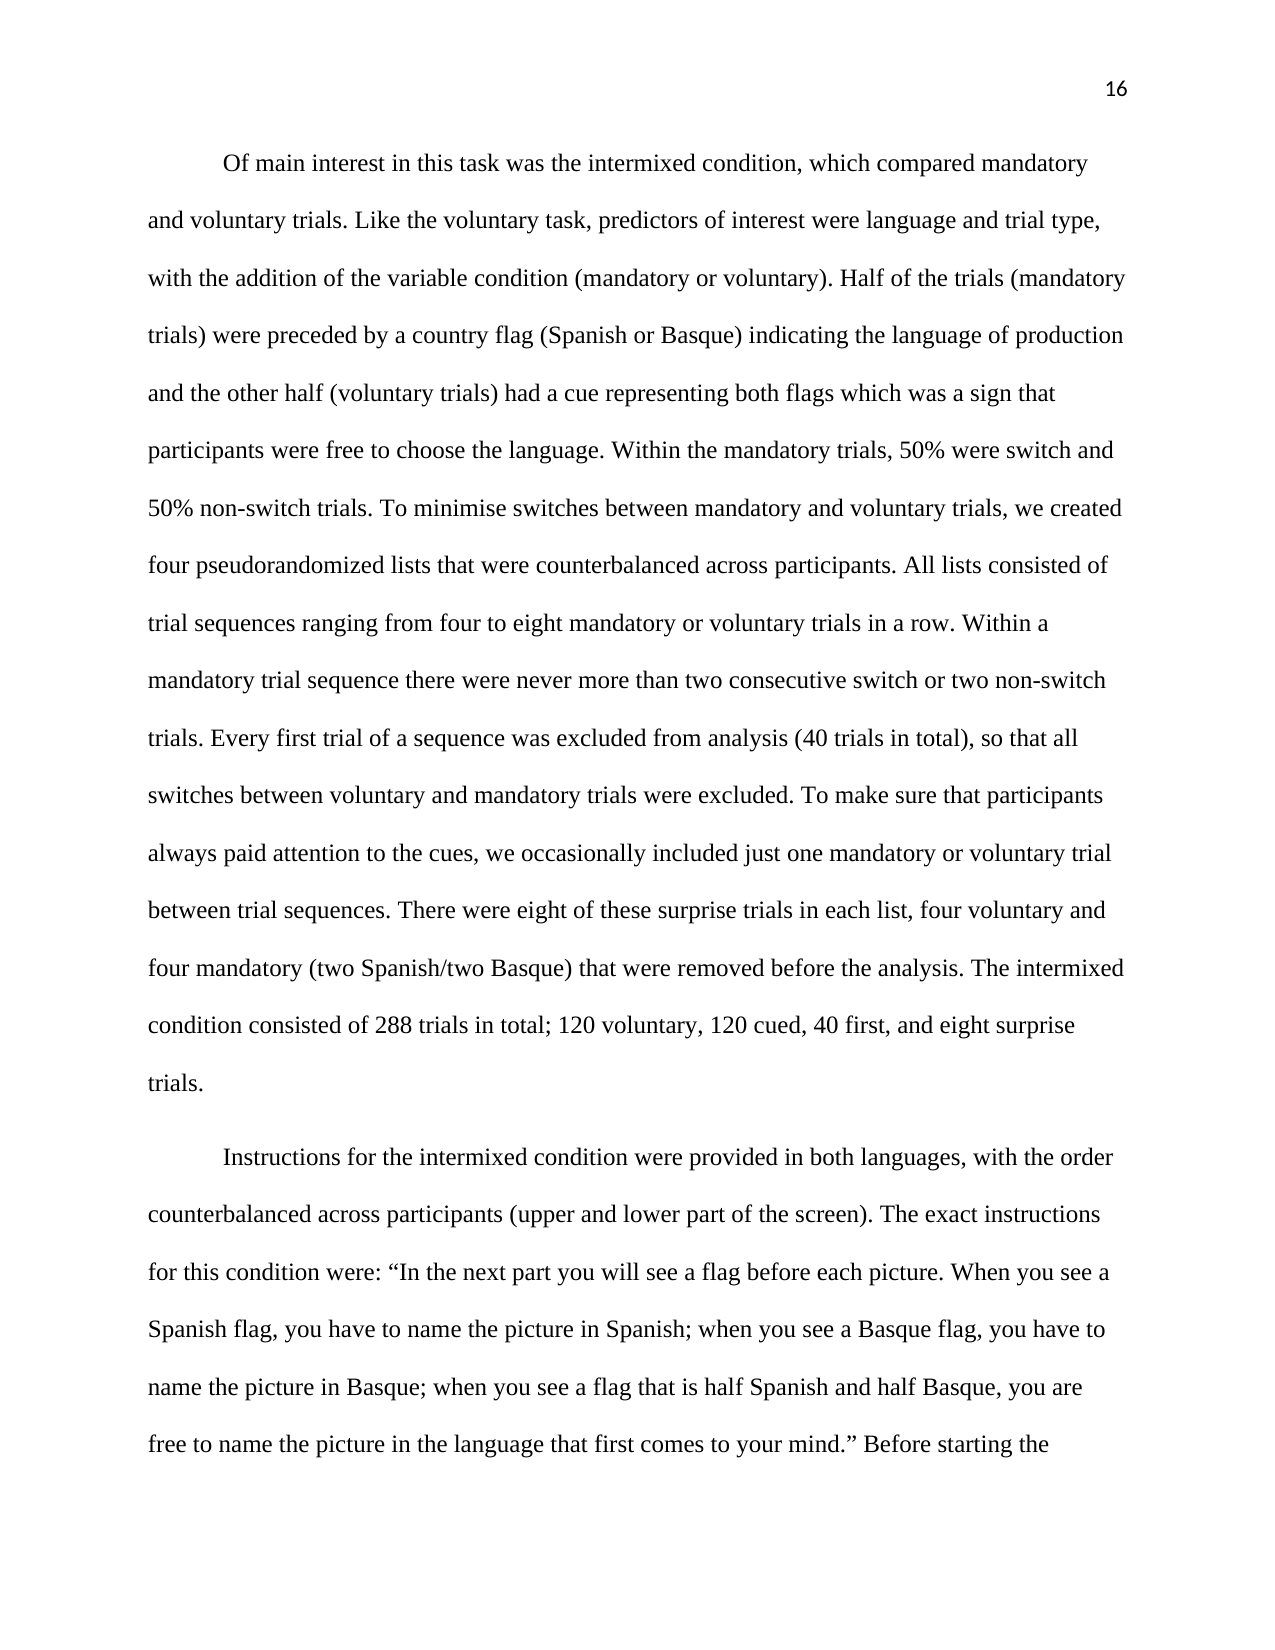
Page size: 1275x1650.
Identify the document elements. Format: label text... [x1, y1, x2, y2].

text Of main interest in this task was the intermixed condition, which compared mandatory and voluntary trials. Like the voluntary task, predictors of interest were language and trial type, with the addition of the variable condition (mandatory or voluntary). Half of the trials (mandatory trials) were preceded by a country flag (Spanish or Basque) indicating the language of production and the other half (voluntary trials) had a cue representing both flags which was a sign that participants were free to choose the language. Within the mandatory trials, 50% were switch and 50% non-switch trials. To minimise switches between mandatory and voluntary trials, we created four pseudorandomized lists that were counterbalanced across participants. All lists consisted of trial sequences ranging from four to eight mandatory or voluntary trials in a row. Within a mandatory trial sequence there were never more than two consecutive switch or two non-switch trials. Every first trial of a sequence was excluded from analysis (40 trials in total), so that all switches between voluntary and mandatory trials were excluded. To make sure that participants always paid attention to the cues, we occasionally included just one mandatory or voluntary trial between trial sequences. There were eight of these surprise trials in each list, four voluntary and four mandatory (two Spanish/two Basque) that were removed before the analysis. The intermixed condition consisted of 288 trials in total; 120 voluntary, 120 cued, 40 first, and eight surprise trials. [148, 148, 1127, 1096]
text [148, 1142, 1127, 1458]
